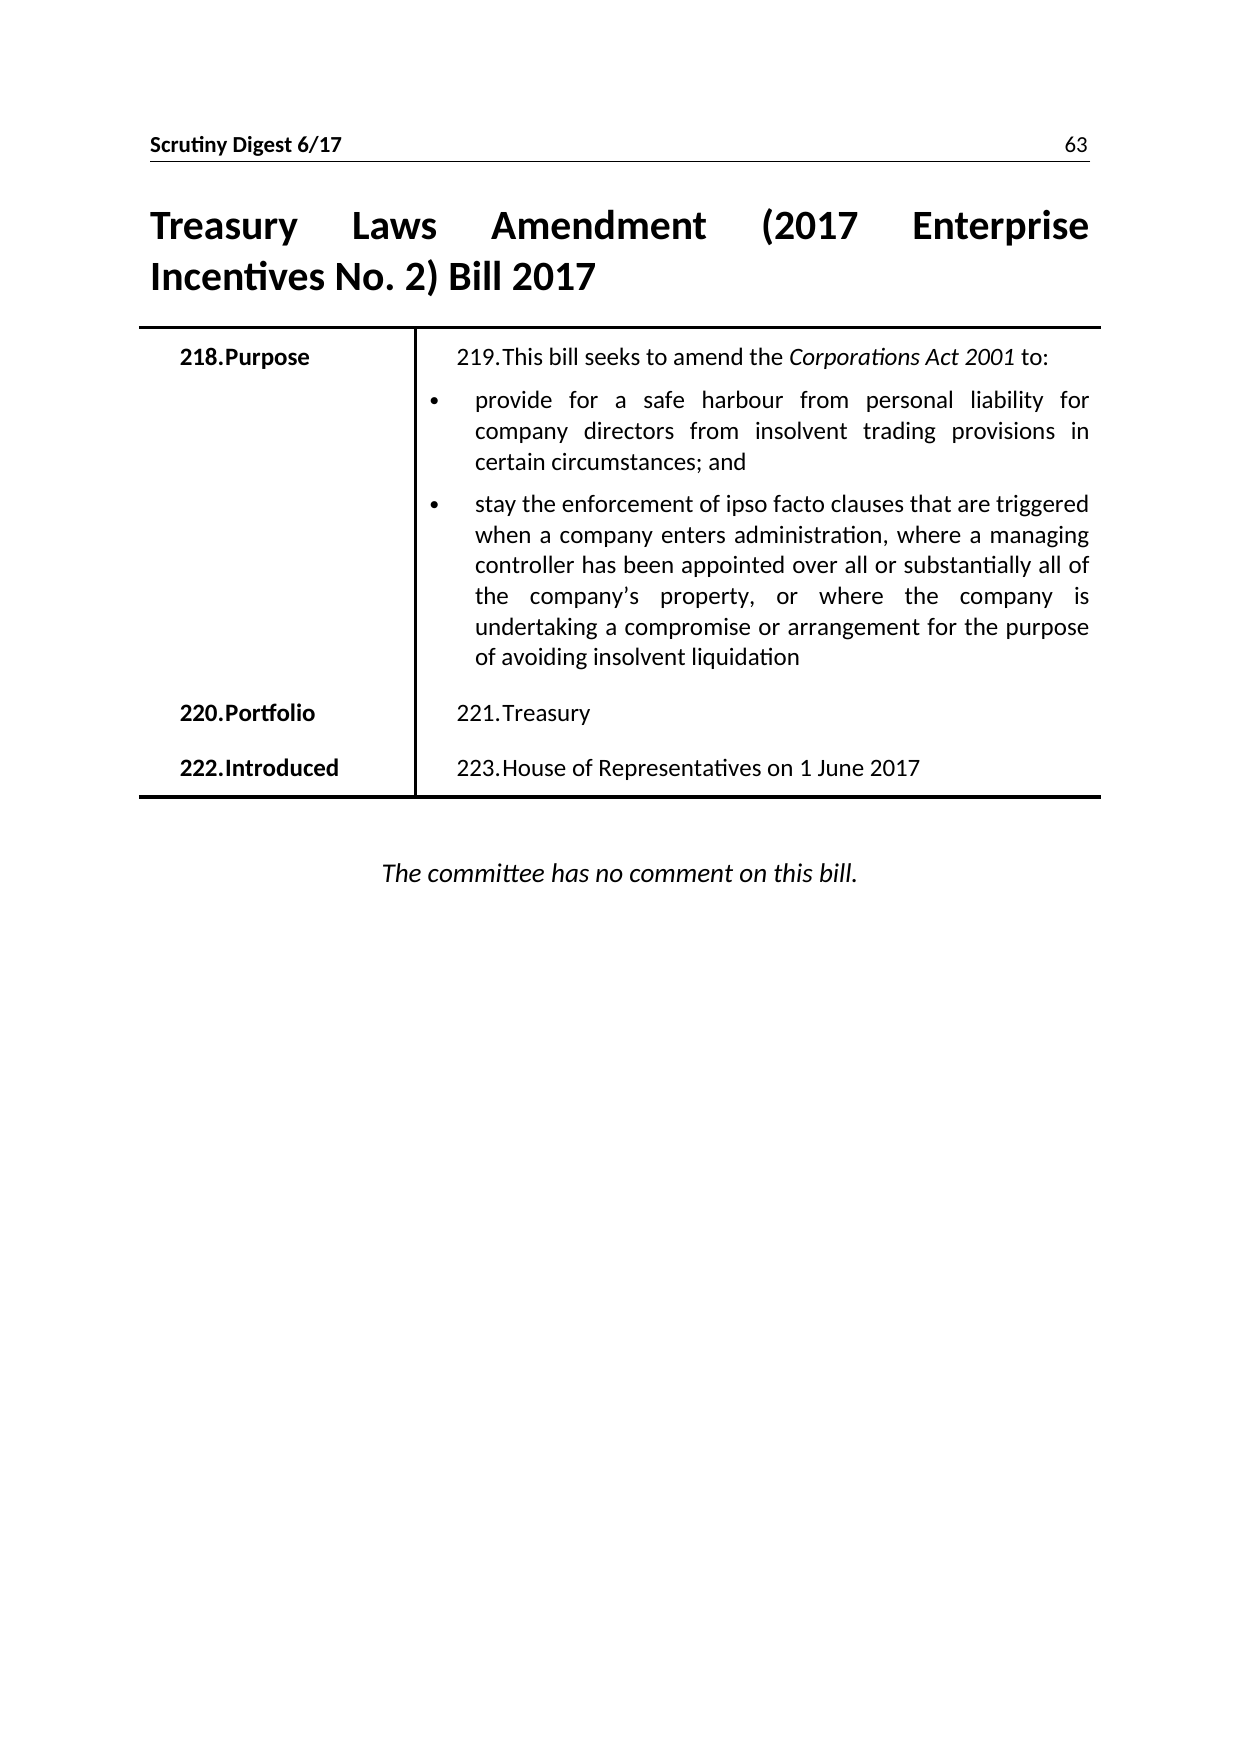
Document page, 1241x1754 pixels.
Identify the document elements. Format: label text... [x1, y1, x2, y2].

text The committee has no comment on this bill. [150, 856, 1090, 889]
subtitle Treasury Laws Amendment (2017 Enterprise Incentives No. 2) Bill 2017 [150, 199, 1090, 301]
table_cell Treasury [417, 684, 1101, 740]
table_cell Introduced [139, 740, 414, 795]
table_cell Portfolio [139, 684, 414, 740]
table_header This bill seeks to amend the Corporations Act 2001 to: provide for a safe harbour from personal liability for company directors from insolvent trading provisions in certain circumstances; and stay the enforcement of ipso facto clauses that are triggered when a company enters administration, where a managing controller has been appointed over all or substantially all of the company’s property, or where the company is undertaking a compromise or arrangement for the purpose of avoiding insolvent liquidation [417, 329, 1101, 684]
table_cell House of Representatives on 1 June 2017 [417, 740, 1101, 795]
table_header Purpose [139, 329, 414, 684]
